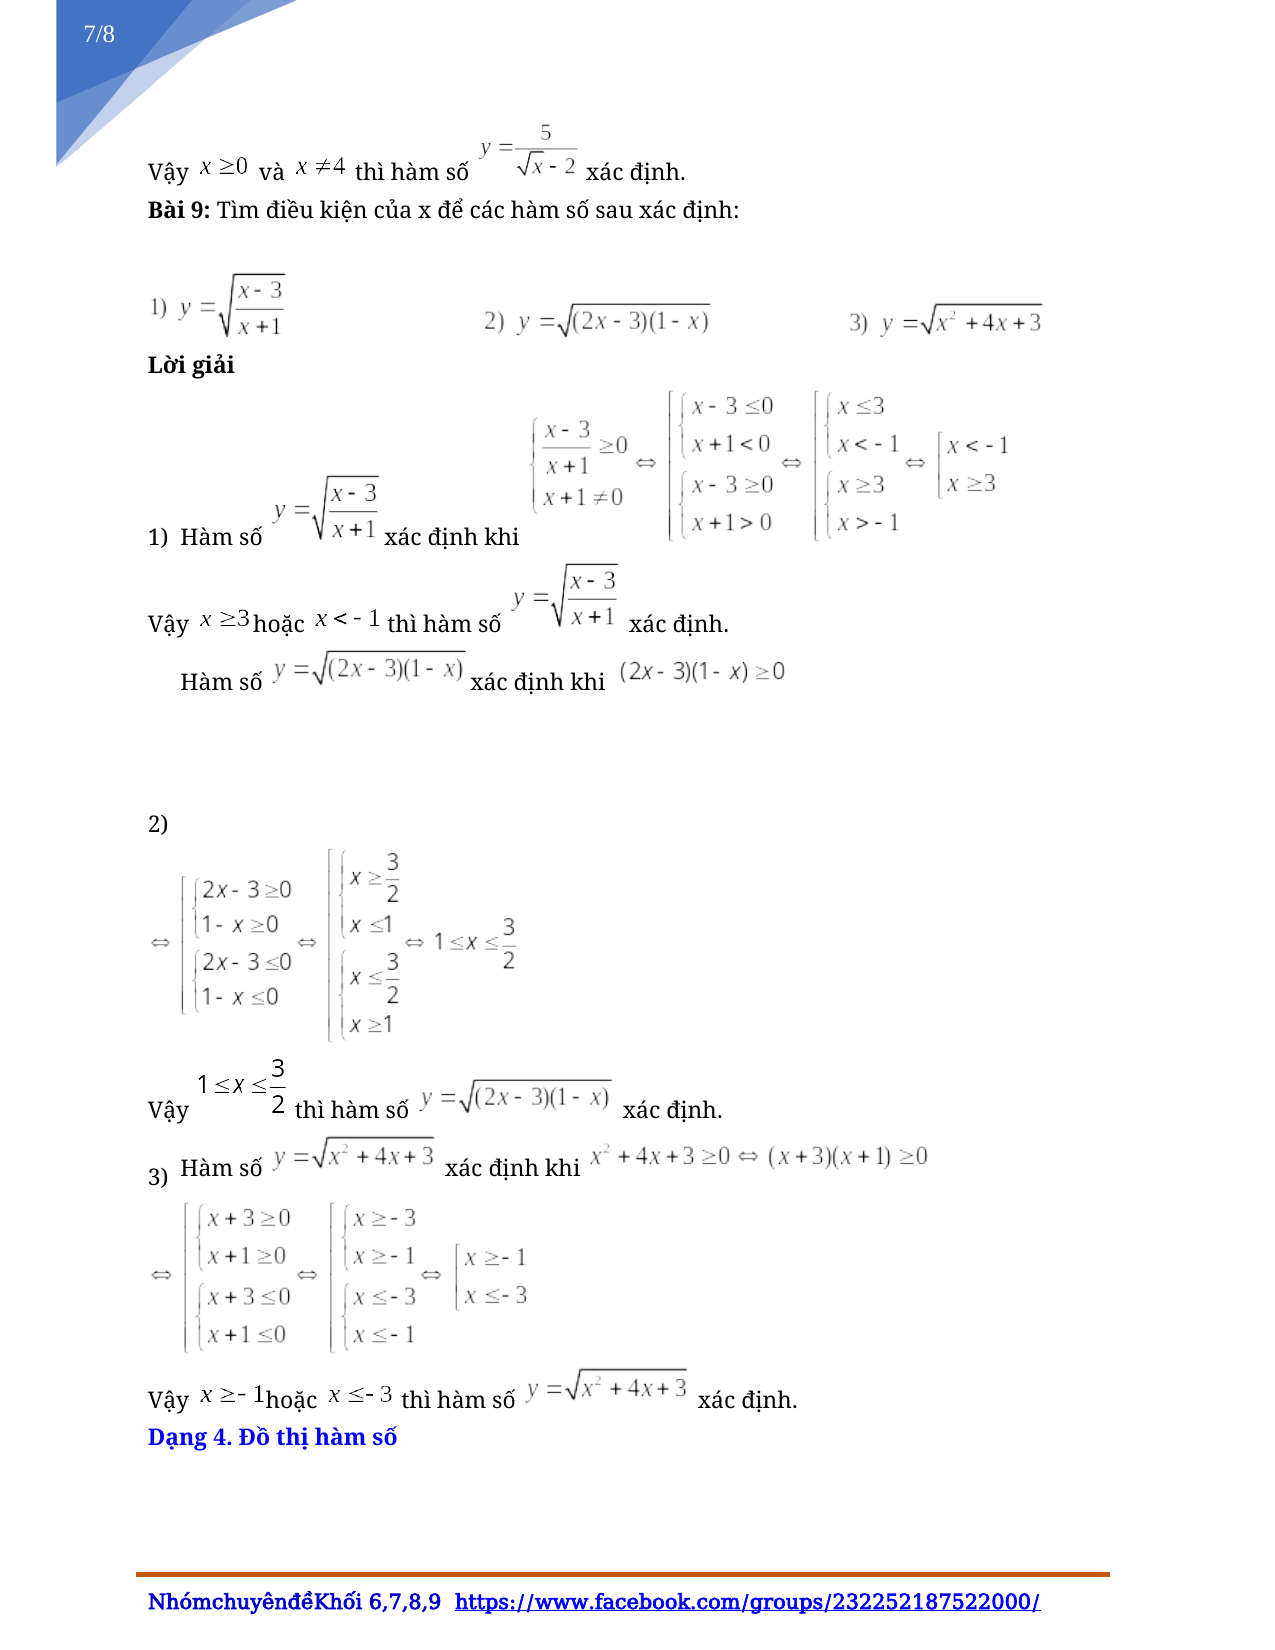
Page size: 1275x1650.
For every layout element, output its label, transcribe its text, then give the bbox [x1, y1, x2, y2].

picture [56, 0, 298, 168]
text Vậy thì hàm số xác định. [148, 1053, 1157, 1126]
text 2) Hàm số xác định khi [148, 647, 1157, 1048]
text Vậy hoặc thì hàm số xác định. [148, 1363, 1157, 1415]
text Dạng 4. Đồ thị hàm số [148, 1421, 1157, 1452]
text Bài 9: Tìm điều kiện của x để các hàm số sau xác định: [148, 194, 1157, 226]
text Lời giải [148, 349, 1157, 381]
text 3) Hàm số xác định khi [148, 1131, 1157, 1192]
text Vậy hoặc thì hàm số xác định. [148, 558, 1157, 640]
text Vậy và thì hàm số xác định. [148, 118, 1157, 187]
text 1) Hàm số xác định khi [148, 386, 1157, 552]
